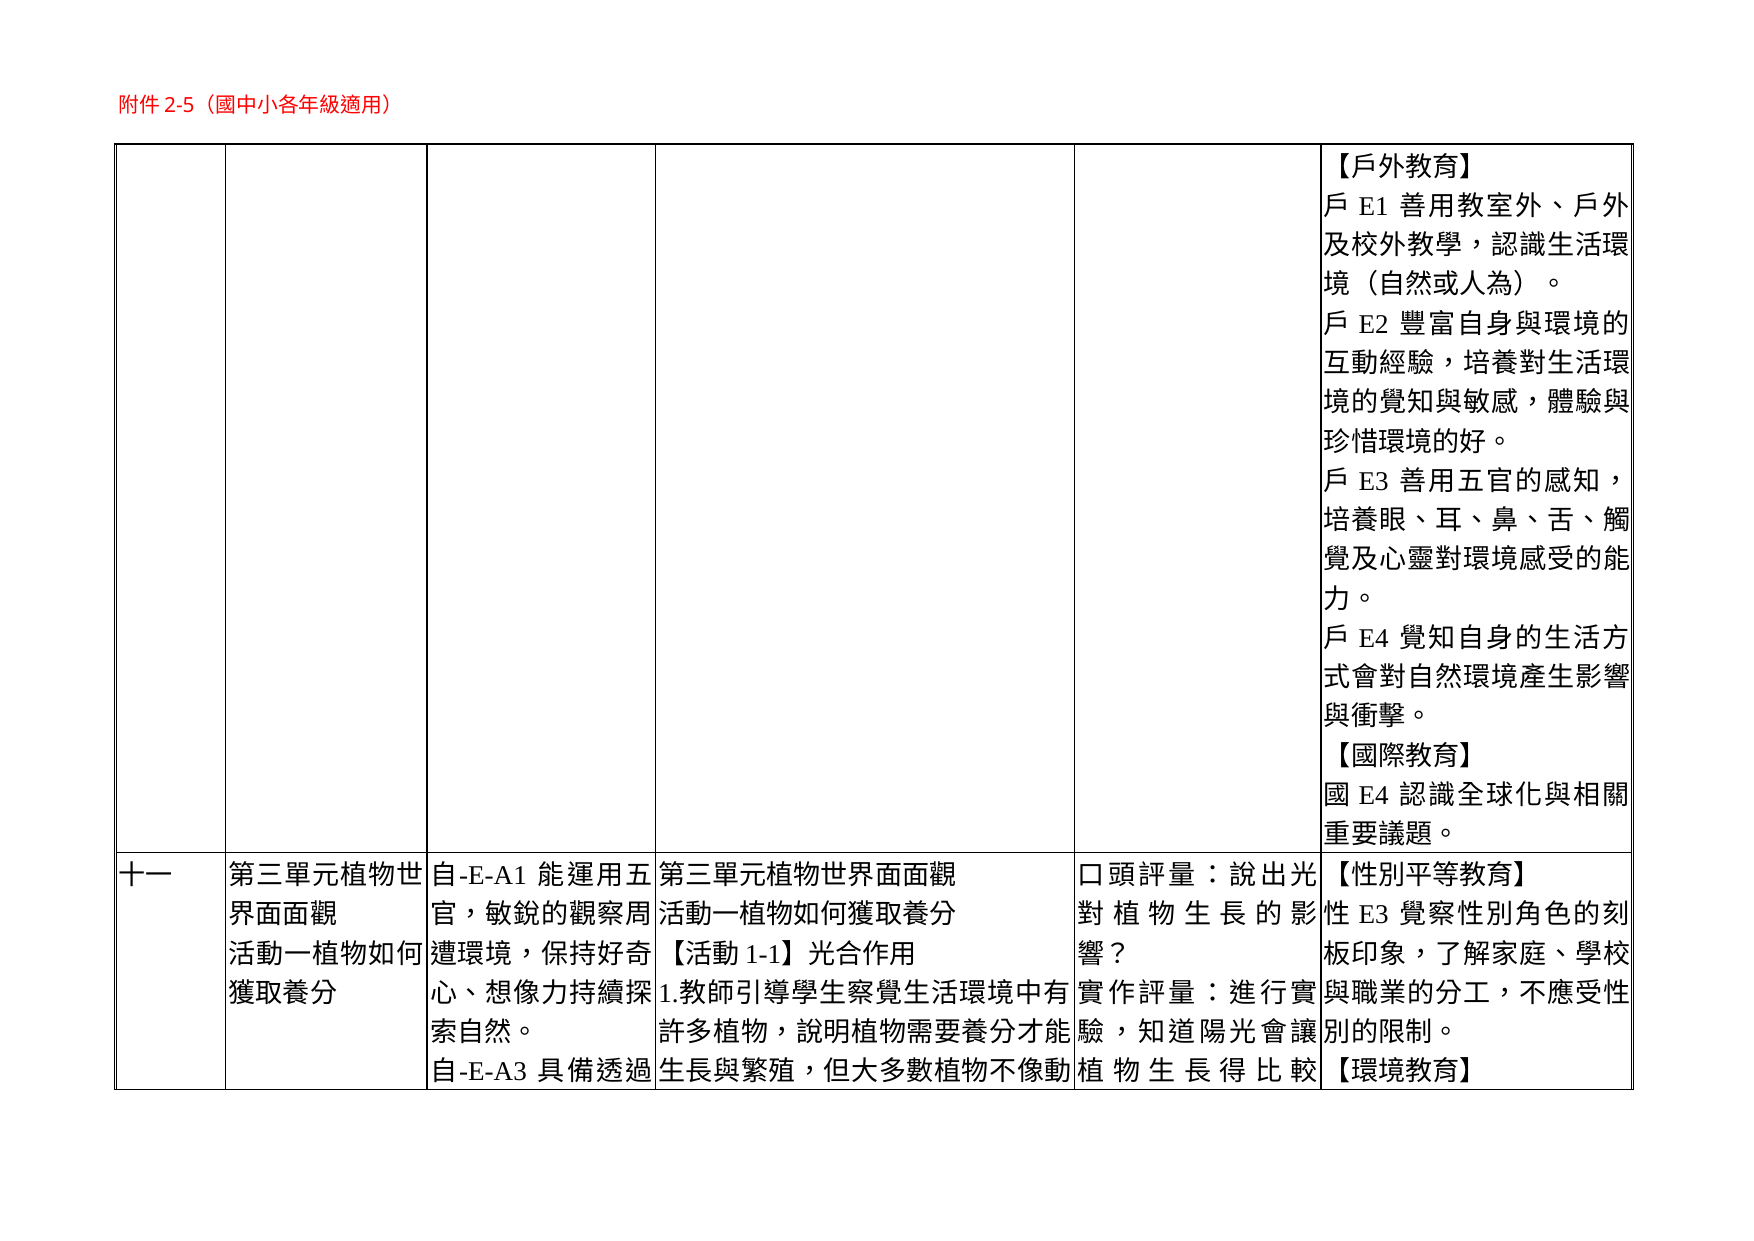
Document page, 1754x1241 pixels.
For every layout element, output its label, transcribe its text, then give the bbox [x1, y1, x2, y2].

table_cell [1075, 145, 1320, 851]
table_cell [1075, 853, 1320, 1089]
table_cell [1322, 853, 1631, 1089]
table_cell 十 [117, 145, 225, 851]
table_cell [656, 145, 1074, 851]
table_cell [1322, 145, 1631, 851]
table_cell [428, 145, 655, 851]
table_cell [226, 853, 426, 1089]
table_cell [428, 853, 655, 1089]
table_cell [656, 853, 1074, 1089]
table_cell 十一 [117, 853, 225, 1089]
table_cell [226, 145, 426, 851]
